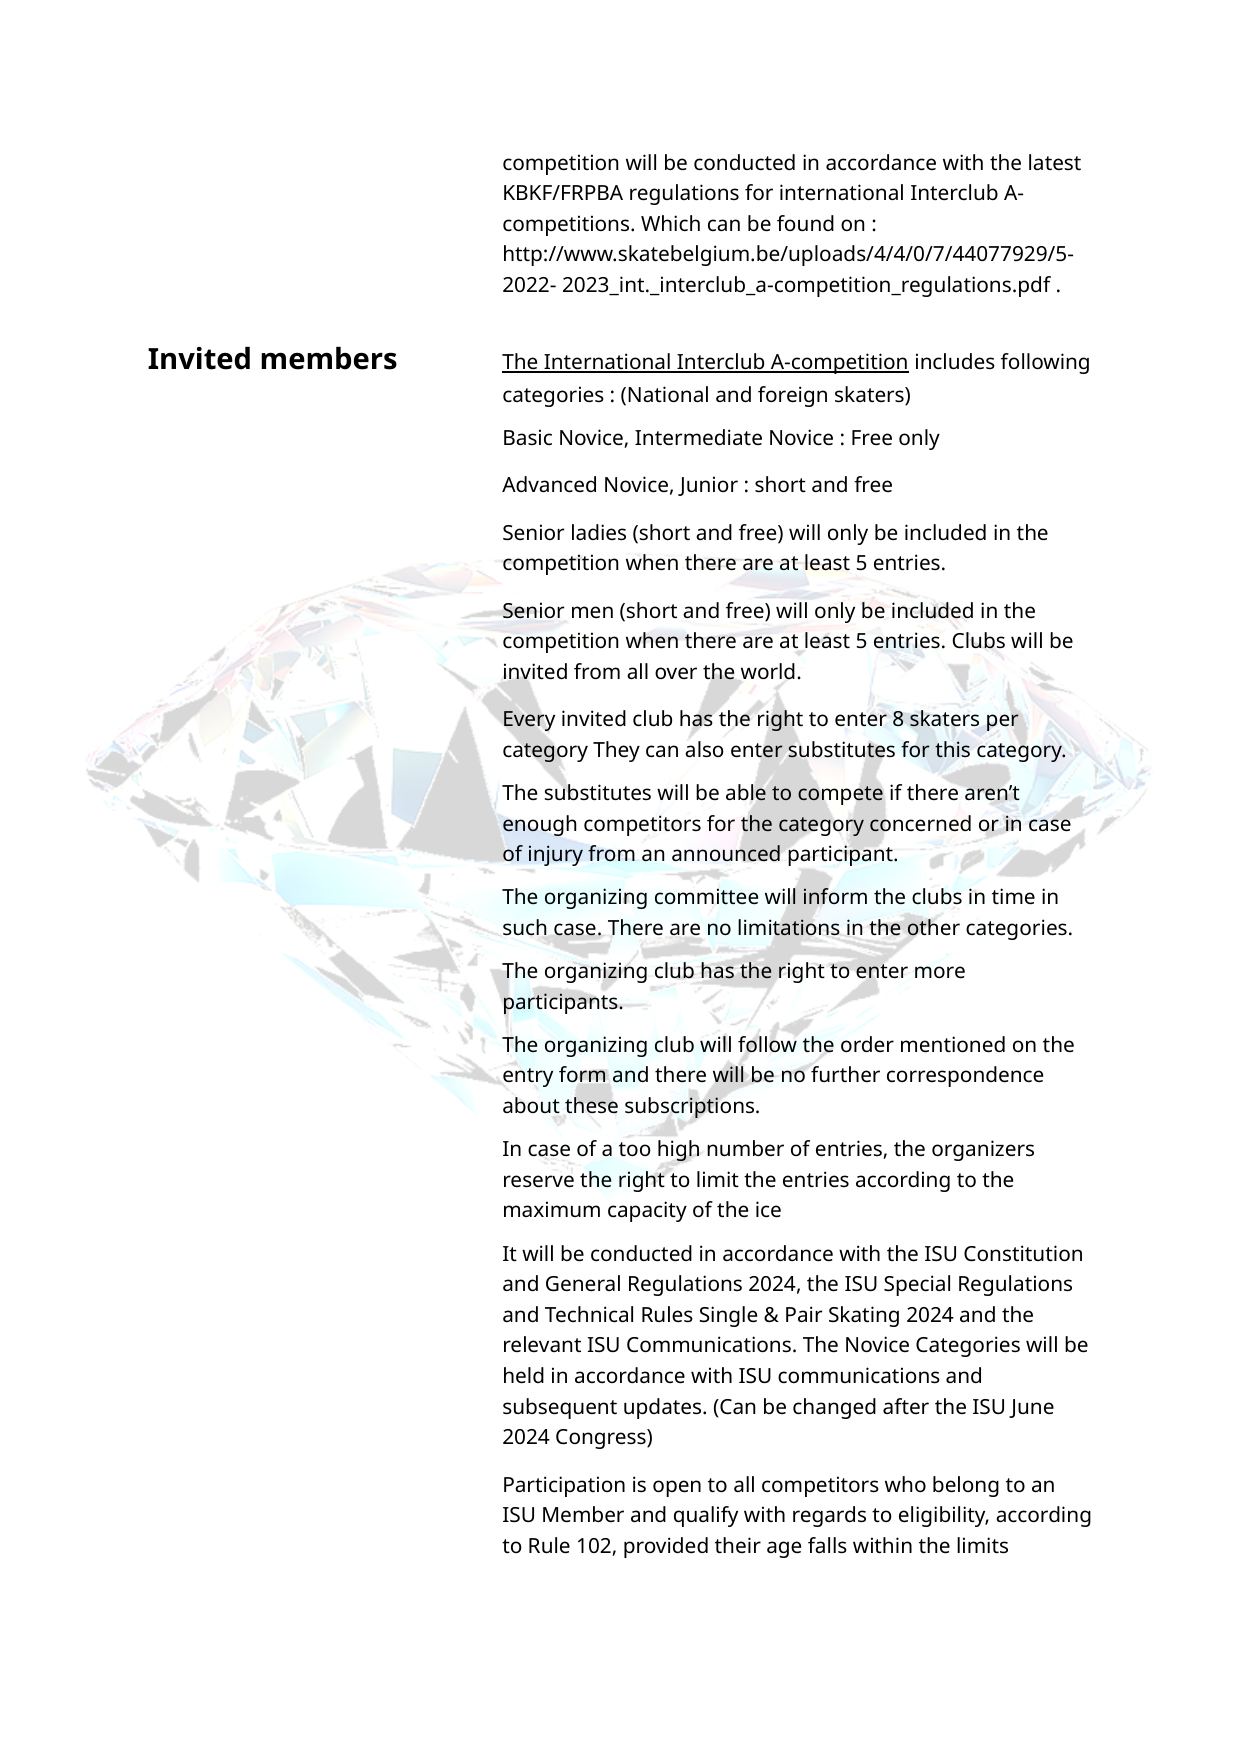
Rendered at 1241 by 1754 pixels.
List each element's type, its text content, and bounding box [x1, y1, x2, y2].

text It will be conducted in accordance with the ISU Constitution and General Regulations 2024, the ISU Special Regulations and Technical Rules Single & Pair Skating 2024 and the relevant ISU Communications. The Novice Categories will be held in accordance with ISU communications and subsequent updates. (Can be changed after the ISU June 2024 Congress) [502, 1239, 1093, 1451]
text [502, 148, 1093, 298]
text Advanced Novice, Junior : short and free [502, 471, 1093, 499]
text The substitutes will be able to compete if there aren’t enough competitors for the category concerned or in case of injury from an announced participant. [502, 778, 1093, 868]
text Senior ladies (short and free) will only be included in the competition when there are at least 5 entries. [502, 518, 1093, 577]
text The organizing club will follow the order mentioned on the entry form and there will be no further correspondence about these subscriptions. [502, 1030, 1093, 1119]
text Senior men (short and free) will only be included in the competition when there are at least 5 entries. Clubs will be invited from all over the world. [502, 596, 1093, 685]
text The organizing club has the right to enter more participants. [502, 956, 1093, 1015]
text Basic Novice, Intermediate Novice : Free only [502, 423, 1093, 452]
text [502, 1470, 1093, 1559]
text The organizing committee will inform the clubs in time in such case. There are no limitations in the other categories. [502, 882, 1093, 941]
text Invited members The International Interclub A-competition includes following categories : (National and foreign skaters) [148, 338, 1093, 408]
text In case of a too high number of entries, the organizers reserve the right to limit the entries according to the maximum capacity of the ice [502, 1134, 1093, 1224]
text Every invited club has the right to enter 8 skaters per category They can also enter substitutes for this category. [502, 704, 1093, 763]
